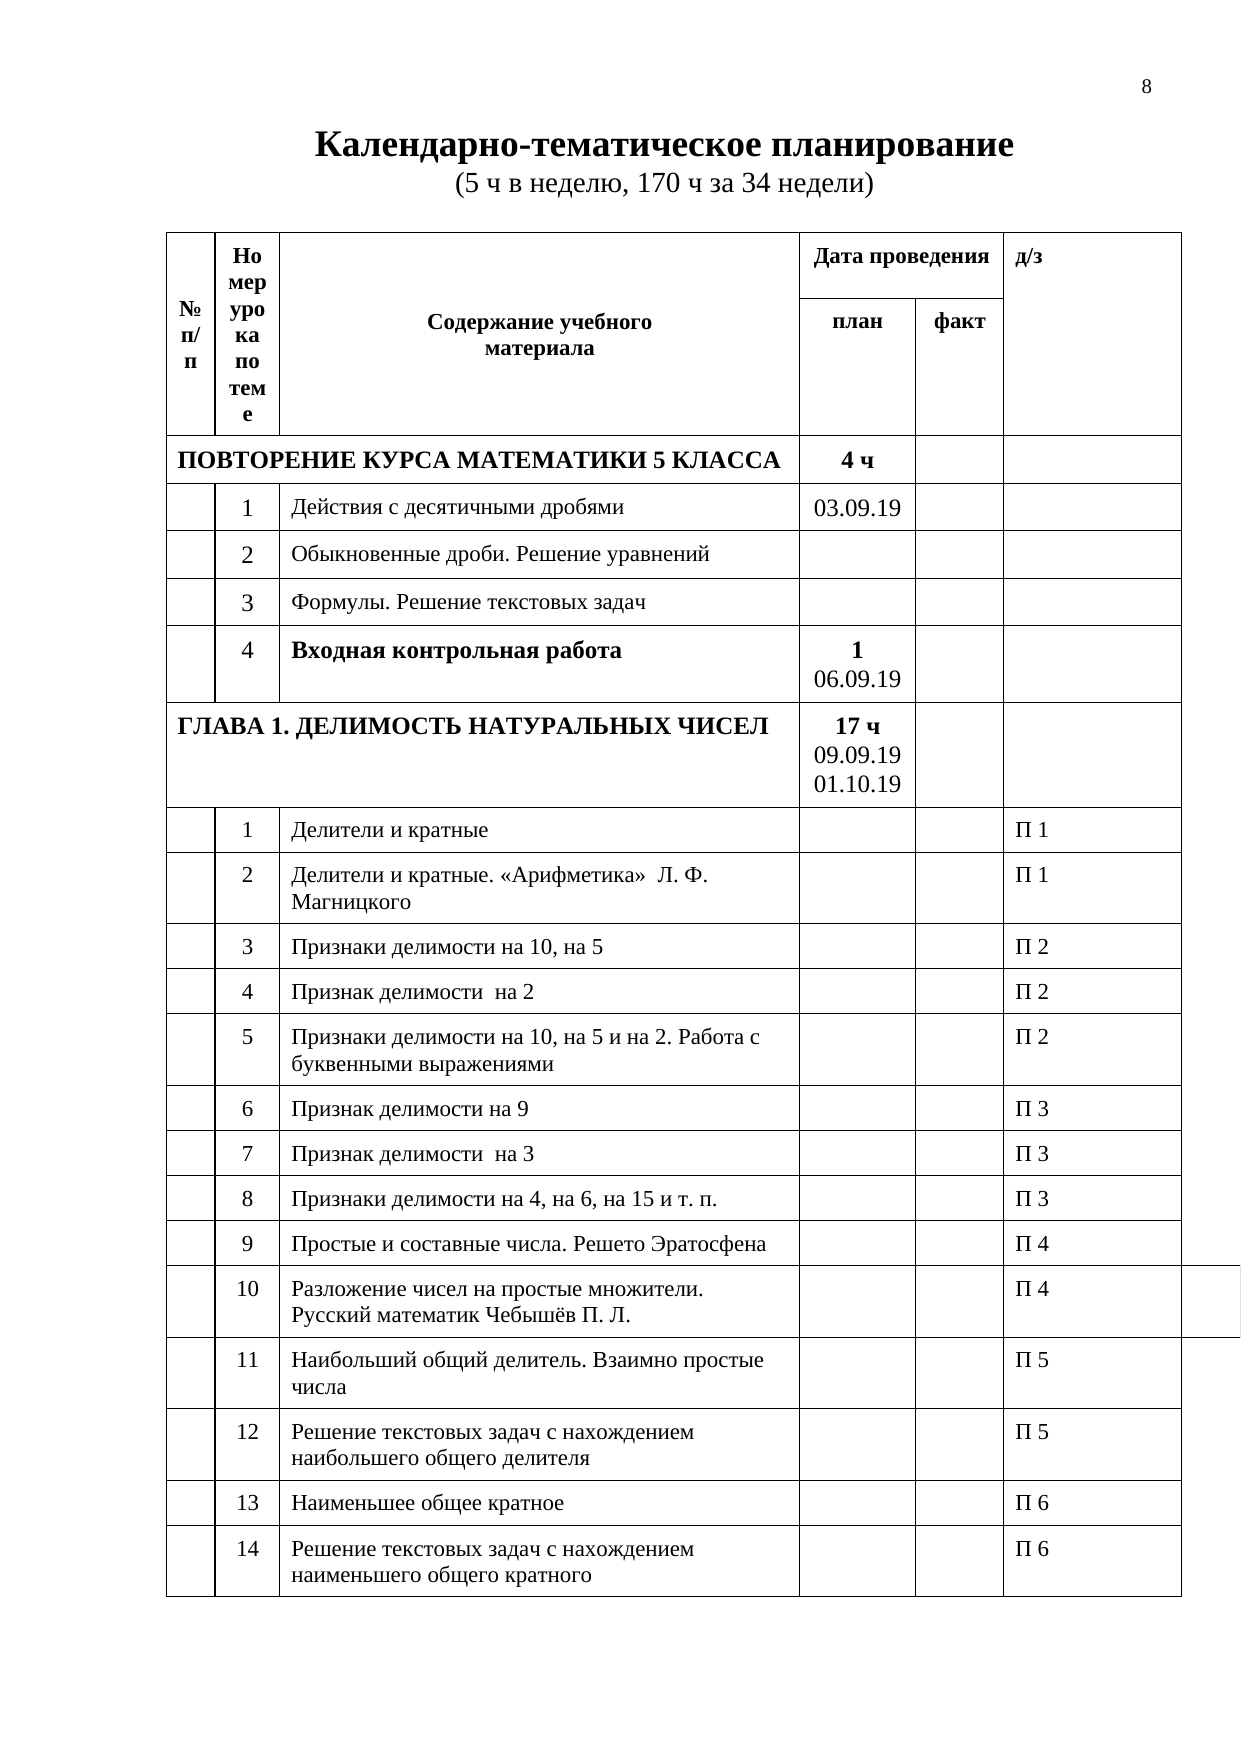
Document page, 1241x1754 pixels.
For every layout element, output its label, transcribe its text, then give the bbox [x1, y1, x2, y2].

table_cell [167, 808, 214, 852]
table_cell ГЛАВА 1. ДЕЛИМОСТЬ НАТУРАЛЬНЫХ ЧИСЕЛ [167, 703, 799, 807]
table_cell [167, 969, 214, 1013]
table_cell Наименьшее общее кратное [280, 1481, 799, 1525]
table_cell [1004, 579, 1181, 625]
table_header Номер урока по теме [216, 233, 279, 435]
table_cell 4 ч [800, 436, 915, 483]
table_header д/з [1004, 233, 1181, 435]
table_cell [167, 1409, 214, 1479]
table_cell [916, 531, 1003, 578]
table_cell [800, 1131, 915, 1175]
table_cell [916, 808, 1003, 852]
table_cell Делители и кратные. «Арифметика» Л. Ф. Магницкого [280, 853, 799, 923]
table_cell [800, 853, 915, 923]
table_cell 1 [216, 808, 279, 852]
table_cell Входная контрольная работа [280, 626, 799, 702]
table_cell [916, 1526, 1003, 1596]
table_cell [800, 1266, 915, 1337]
table_cell [800, 531, 915, 578]
table_cell [916, 1131, 1003, 1175]
table_cell Признаки делимости на 10, на 5 [280, 924, 799, 968]
text Календарно-тематическое планирование [177, 122, 1152, 165]
table_cell [916, 924, 1003, 968]
text (5 ч в неделю, 170 ч за 34 недели) [177, 165, 1152, 198]
table_cell [167, 626, 214, 702]
table_cell [1004, 436, 1181, 483]
table_cell Решение текстовых задач с нахождением наибольшего общего делителя [280, 1409, 799, 1479]
table_cell [916, 579, 1003, 625]
table_cell 03.09.19 [800, 484, 915, 530]
table_cell [800, 924, 915, 968]
table_cell Наибольший общий делитель. Взаимно простые числа [280, 1338, 799, 1408]
table_cell [1004, 626, 1181, 702]
table_cell Обыкновенные дроби. Решение уравнений [280, 531, 799, 578]
table_cell Действия с десятичными дробями [280, 484, 799, 530]
table_cell [800, 808, 915, 852]
table_header Содержание учебного материала [280, 233, 799, 435]
table_cell П 4 [1004, 1221, 1181, 1265]
table_cell Признак делимости на 3 [280, 1131, 799, 1175]
table_cell 2 [216, 853, 279, 923]
table_cell 17 ч 09.09.19 01.10.19 [800, 703, 915, 807]
table_cell П 2 [1004, 924, 1181, 968]
table_cell Делители и кратные [280, 808, 799, 852]
table_cell [167, 531, 214, 578]
table_cell 2 [216, 531, 279, 578]
table_cell [167, 1014, 214, 1085]
table_cell Признаки делимости на 4, на 6, на 15 и т. п. [280, 1176, 799, 1220]
table_cell [800, 1221, 915, 1265]
table_cell 1 [216, 484, 279, 530]
table_cell 4 [216, 626, 279, 702]
table_cell 8 [216, 1176, 279, 1220]
table_cell Признак делимости на 2 [280, 969, 799, 1013]
table_cell П 3 [1004, 1086, 1181, 1130]
table_cell [800, 1176, 915, 1220]
table_cell 1 06.09.19 [800, 626, 915, 702]
table_cell [167, 924, 214, 968]
table_cell [167, 1526, 214, 1596]
table_cell [916, 626, 1003, 702]
table_cell 11 [216, 1338, 279, 1408]
table_cell Разложение чисел на простые множители. Русский математик Чебышёв П. Л. [280, 1266, 799, 1337]
table_cell 12 [216, 1409, 279, 1479]
table_cell [800, 1409, 915, 1479]
table_cell [916, 703, 1003, 807]
table_cell П 1 [1004, 853, 1181, 923]
table_cell 9 [216, 1221, 279, 1265]
table_cell [167, 1131, 214, 1175]
table_cell П 3 [1004, 1176, 1181, 1220]
table_cell [916, 484, 1003, 530]
table_header Дата проведения [800, 233, 1003, 298]
table_cell [167, 1266, 214, 1337]
table_cell П 3 [1004, 1131, 1181, 1175]
table_cell 13 [216, 1481, 279, 1525]
table_cell [167, 1176, 214, 1220]
table_cell 7 [216, 1131, 279, 1175]
table_cell 5 [216, 1014, 279, 1085]
table_cell [916, 1176, 1003, 1220]
table_header № п/п [167, 233, 214, 435]
table_cell [1004, 484, 1181, 530]
table_cell [916, 436, 1003, 483]
table_cell [916, 1086, 1003, 1130]
table_cell [167, 1481, 214, 1525]
table_cell [167, 853, 214, 923]
table_cell [1004, 703, 1181, 807]
table_cell [800, 969, 915, 1013]
table_cell П 2 [1004, 1014, 1181, 1085]
table_cell [916, 1014, 1003, 1085]
table_cell Простые и составные числа. Решето Эратосфена [280, 1221, 799, 1265]
table_cell ПОВТОРЕНИЕ КУРСА МАТЕМАТИКИ 5 КЛАССА [167, 436, 799, 483]
table_cell [916, 1221, 1003, 1265]
table_cell Формулы. Решение текстовых задач [280, 579, 799, 625]
table_cell [167, 1221, 214, 1265]
table_cell П 5 [1004, 1409, 1181, 1479]
table_cell [800, 579, 915, 625]
table_cell 3 [216, 579, 279, 625]
table_cell [916, 853, 1003, 923]
table_cell [800, 1014, 915, 1085]
table_cell [916, 969, 1003, 1013]
table_cell [916, 1266, 1003, 1337]
table_cell П 4 [1004, 1266, 1181, 1337]
table_cell [916, 1409, 1003, 1479]
table_cell Решение текстовых задач с нахождением наименьшего общего кратного [280, 1526, 799, 1596]
table_cell [916, 1338, 1003, 1408]
table_cell [167, 1338, 214, 1408]
table_cell [167, 1086, 214, 1130]
table_cell [167, 579, 214, 625]
table_cell план [800, 299, 915, 435]
table_cell [167, 484, 214, 530]
table_cell [800, 1086, 915, 1130]
table_cell [800, 1338, 915, 1408]
table_cell П 2 [1004, 969, 1181, 1013]
table_cell П 1 [1004, 808, 1181, 852]
table_cell факт [916, 299, 1003, 435]
table_cell П 6 [1004, 1481, 1181, 1525]
table_cell П 5 [1004, 1338, 1181, 1408]
table_cell [916, 1481, 1003, 1525]
table_cell 10 [216, 1266, 279, 1337]
table_cell [800, 1481, 915, 1525]
table_cell [1004, 531, 1181, 578]
table_cell 4 [216, 969, 279, 1013]
table_cell 14 [216, 1526, 279, 1596]
table_cell П 6 [1004, 1526, 1181, 1596]
table_cell 6 [216, 1086, 279, 1130]
table_cell Признак делимости на 9 [280, 1086, 799, 1130]
table_cell 3 [216, 924, 279, 968]
table_cell [800, 1526, 915, 1596]
table_cell [1182, 1266, 1240, 1337]
table_cell Признаки делимости на 10, на 5 и на 2. Работа с буквенными выражениями [280, 1014, 799, 1085]
